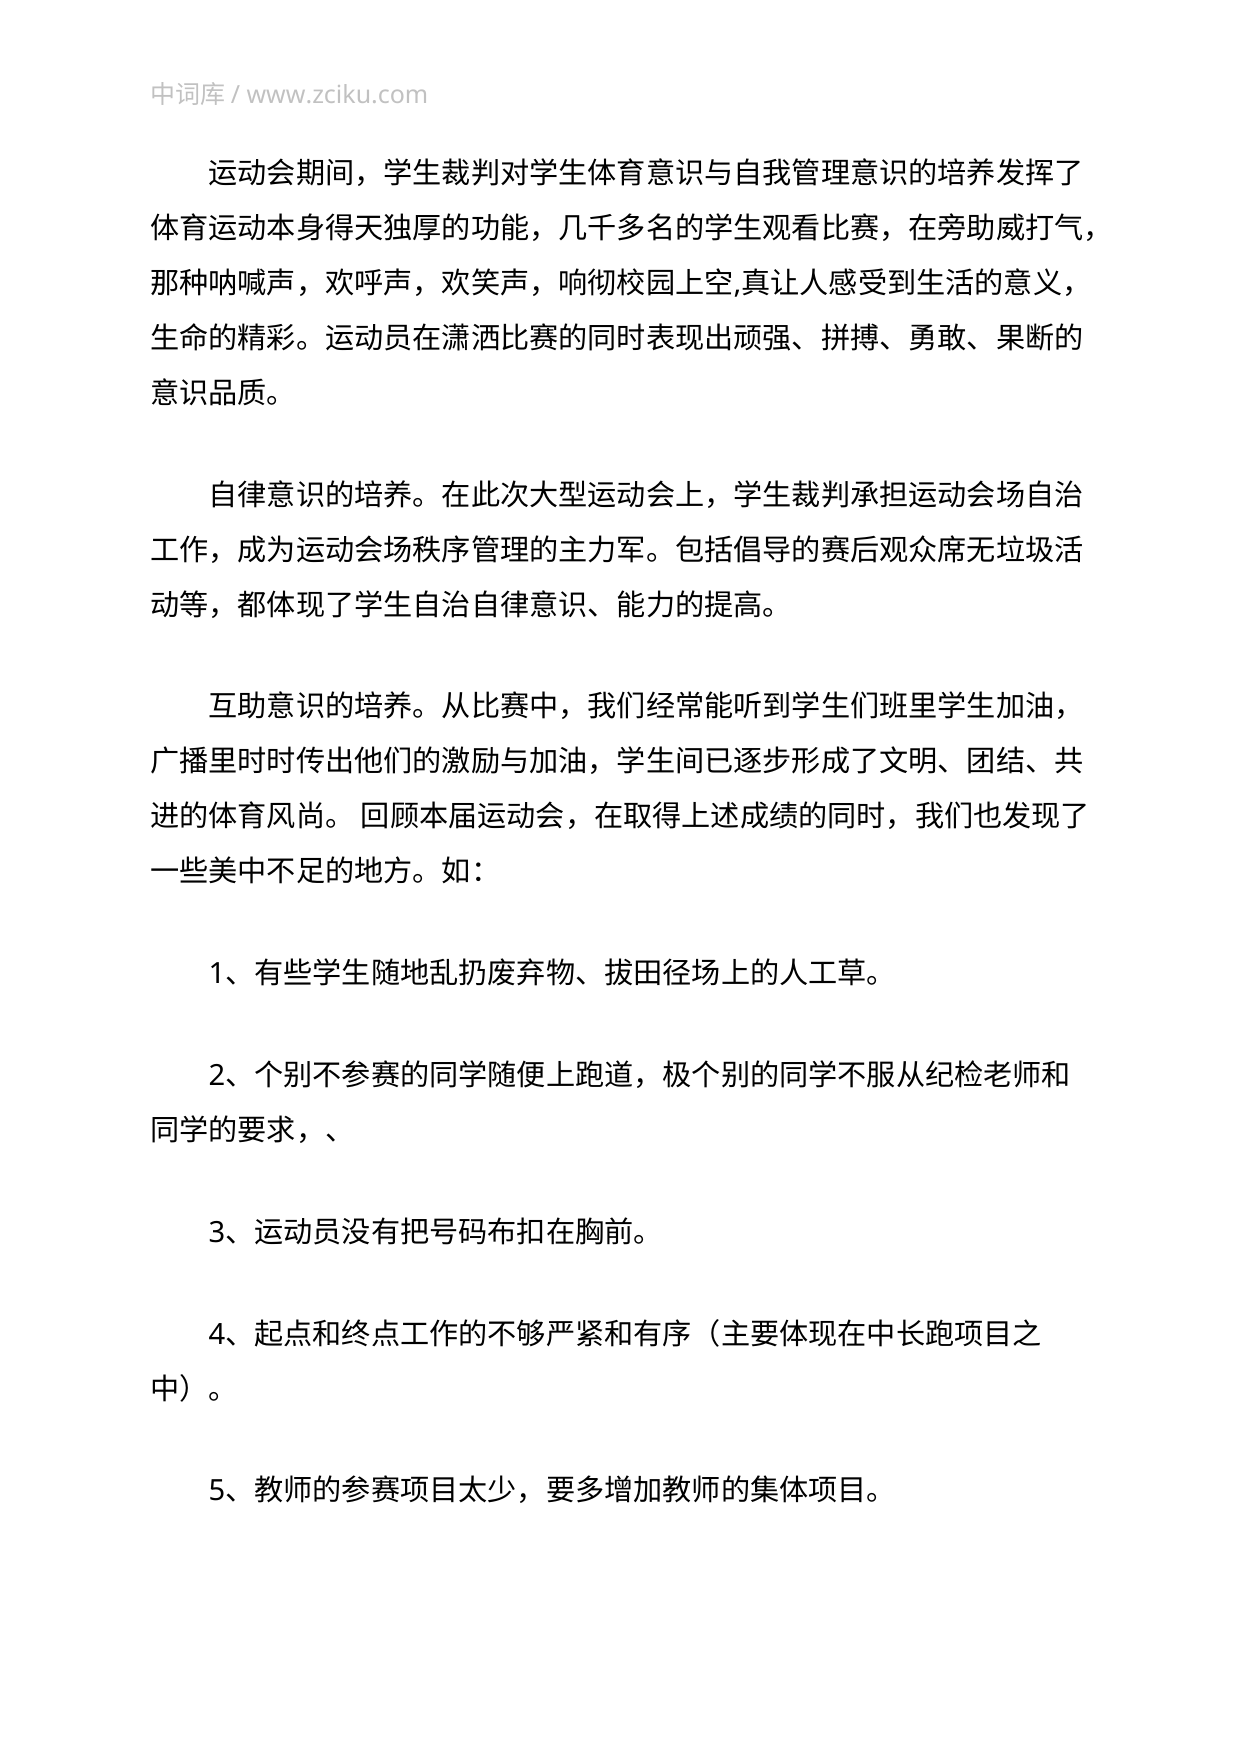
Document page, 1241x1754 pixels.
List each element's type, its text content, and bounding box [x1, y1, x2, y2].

text 3、运动员没有把号码布扣在胸前。 [150, 1208, 1090, 1251]
text 1、有些学生随地乱扔废弃物、拔田径场上的人工草。 [150, 949, 1090, 992]
text 4、起点和终点工作的不够严紧和有序（主要体现在中长跑项目之中）。 [150, 1310, 1090, 1407]
text 5、教师的参赛项目太少，要多增加教师的集体项目。 [150, 1467, 1090, 1509]
text 运动会期间，学生裁判对学生体育意识与自我管理意识的培养发挥了体育运动本身得天独厚的功能，几千多名的学生观看比赛，在旁助威打气，那种呐喊声，欢呼声，欢笑声，响彻校园上空,真让人感受到生活的意义，生命的精彩。运动员在潇洒比赛的同时表现出顽强、拼搏、勇敢、果断的意识品质。 [150, 150, 1090, 412]
text 互助意识的培养。从比赛中，我们经常能听到学生们班里学生加油，广播里时时传出他们的激励与加油，学生间已逐步形成了文明、团结、共进的体育风尚。 回顾本届运动会，在取得上述成绩的同时，我们也发现了一些美中不足的地方。如： [150, 683, 1090, 890]
text 2、个别不参赛的同学随便上跑道，极个别的同学不服从纪检老师和同学的要求，、 [150, 1051, 1090, 1149]
text 自律意识的培养。在此次大型运动会上，学生裁判承担运动会场自治工作，成为运动会场秩序管理的主力军。包括倡导的赛后观众席无垃圾活动等，都体现了学生自治自律意识、能力的提高。 [150, 471, 1090, 623]
